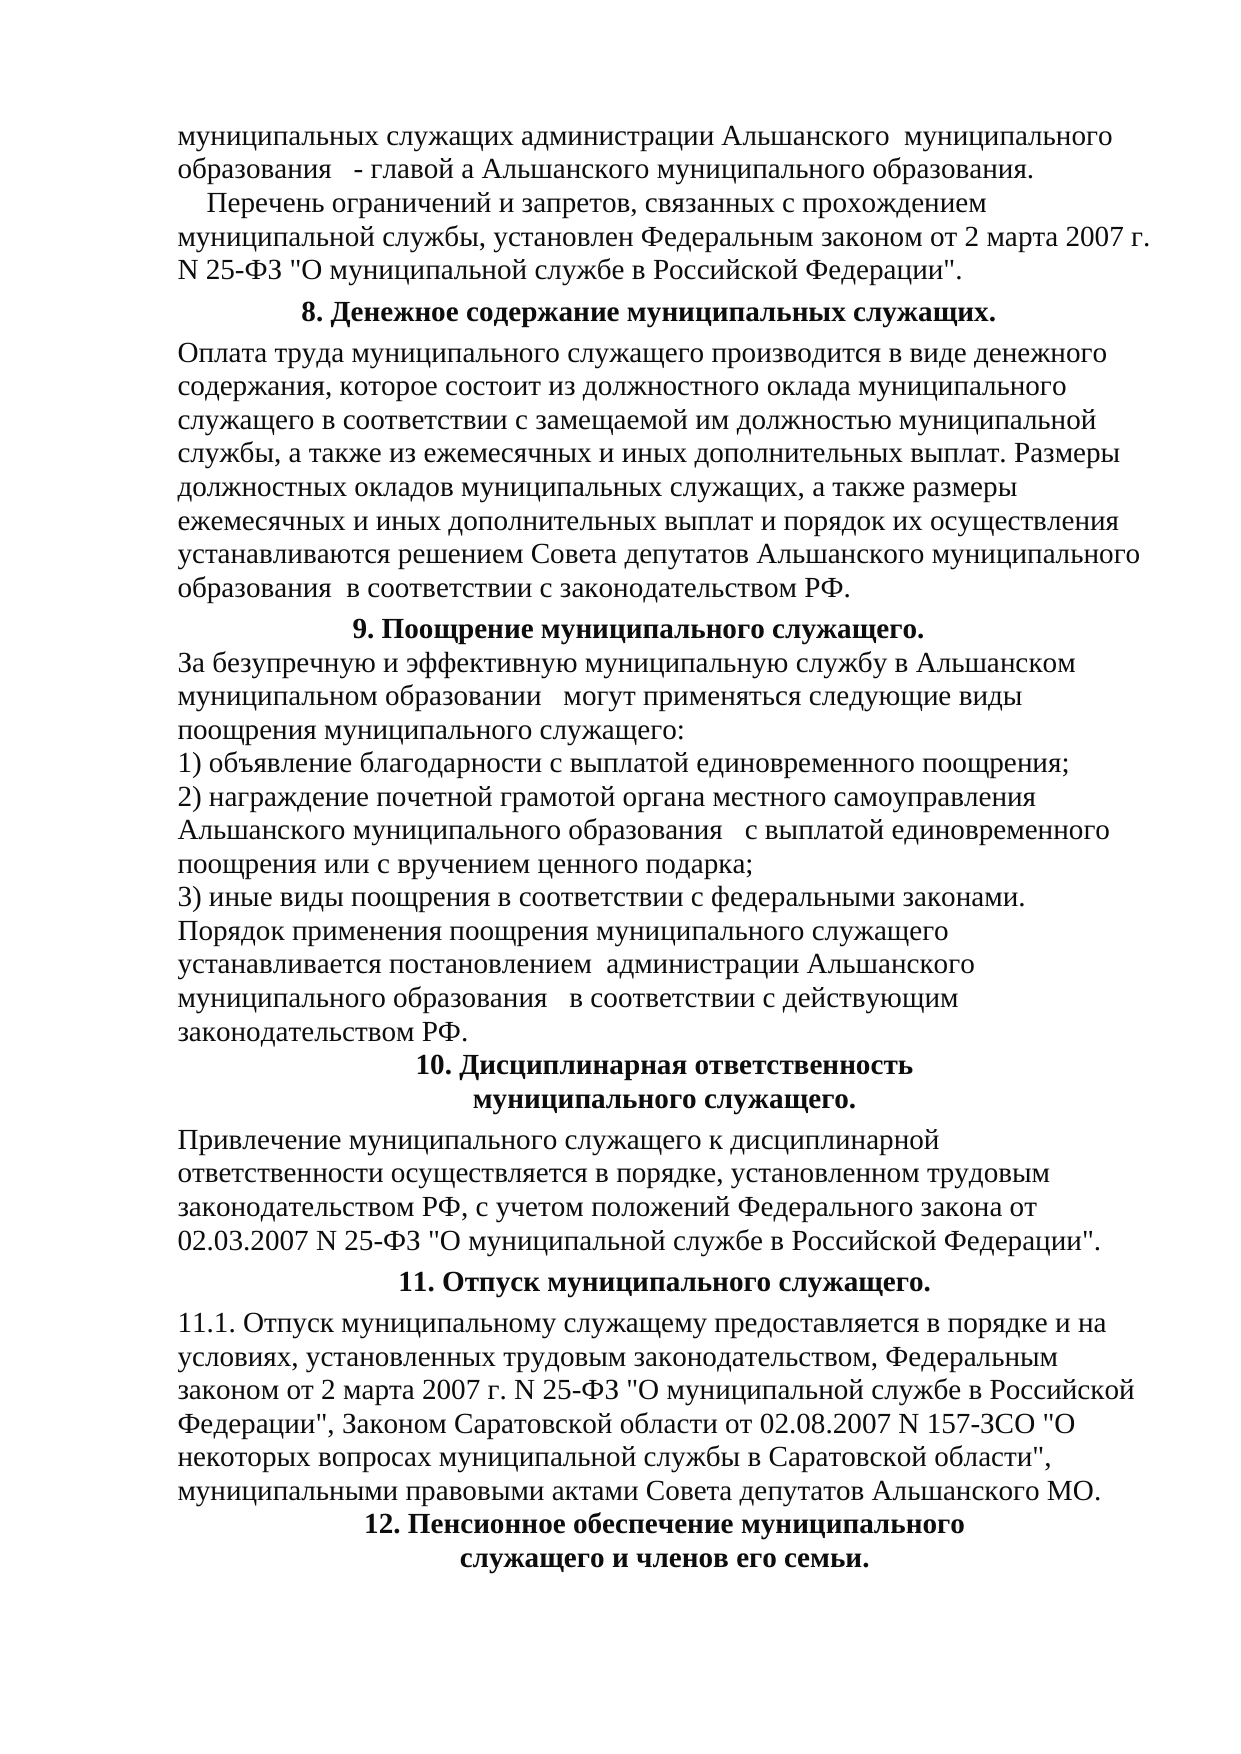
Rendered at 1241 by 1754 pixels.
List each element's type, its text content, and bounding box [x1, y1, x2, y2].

text 11.1. Отпуск муниципальному служащему предоставляется в порядке и на условиях, установленных трудовым законодательством, Федеральным законом от 2 марта 2007 г. N 25-ФЗ "О муниципальной службе в Российской Федерации", Законом Саратовской области от 02.08.2007 N 157-ЗСО "О некоторых вопросах муниципальной службы в Саратовской области", муниципальными правовыми актами Совета депутатов Альшанского МО. [177, 1305, 1152, 1507]
text Привлечение муниципального служащего к дисциплинарной ответственности осуществляется в порядке, установленном трудовым законодательством РФ, с учетом положений Федерального закона от 02.03.2007 N 25-ФЗ "О муниципальной службе в Российской Федерации". [177, 1122, 1152, 1256]
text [177, 118, 1152, 185]
text 9. Поощрение муниципального служащего. [177, 611, 1152, 645]
text 8. Денежное содержание муниципальных служащих. [177, 294, 1152, 327]
text 11. Отпуск муниципального служащего. [177, 1264, 1152, 1298]
text Порядок применения поощрения муниципального служащего устанавливается постановлением администрации Альшанского муниципального образования в соответствии с действующим законодательством РФ. [177, 913, 1152, 1047]
text Перечень ограничений и запретов, связанных с прохождением муниципальной службы, установлен Федеральным законом от 2 марта 2007 г. N 25-ФЗ "О муниципальной службе в Российской Федерации". [177, 185, 1152, 286]
text служащего и членов его семьи. [177, 1540, 1152, 1574]
text муниципального служащего. [177, 1081, 1152, 1114]
text 10. Дисциплинарная ответственность [177, 1047, 1152, 1081]
text 12. Пенсионное обеспечение муниципального [177, 1507, 1152, 1540]
text За безупречную и эффективную муниципальную службу в Альшанском муниципальном образовании могут применяться следующие виды поощрения муниципального служащего: [177, 645, 1152, 745]
text 1) объявление благодарности с выплатой единовременного поощрения; [177, 745, 1152, 779]
text 2) награждение почетной грамотой органа местного самоуправления Альшанского муниципального образования с выплатой единовременного поощрения или с вручением ценного подарка; [177, 779, 1152, 879]
text 3) иные виды поощрения в соответствии с федеральными законами. [177, 879, 1152, 913]
text Оплата труда муниципального служащего производится в виде денежного содержания, которое состоит из должностного оклада муниципального служащего в соответствии с замещаемой им должностью муниципальной службы, а также из ежемесячных и иных дополнительных выплат. Размеры должностных окладов муниципальных служащих, а также размеры ежемесячных и иных дополнительных выплат и порядок их осуществления устанавливаются решением Совета депутатов Альшанского муниципального образования в соответствии с законодательством РФ. [177, 335, 1152, 603]
